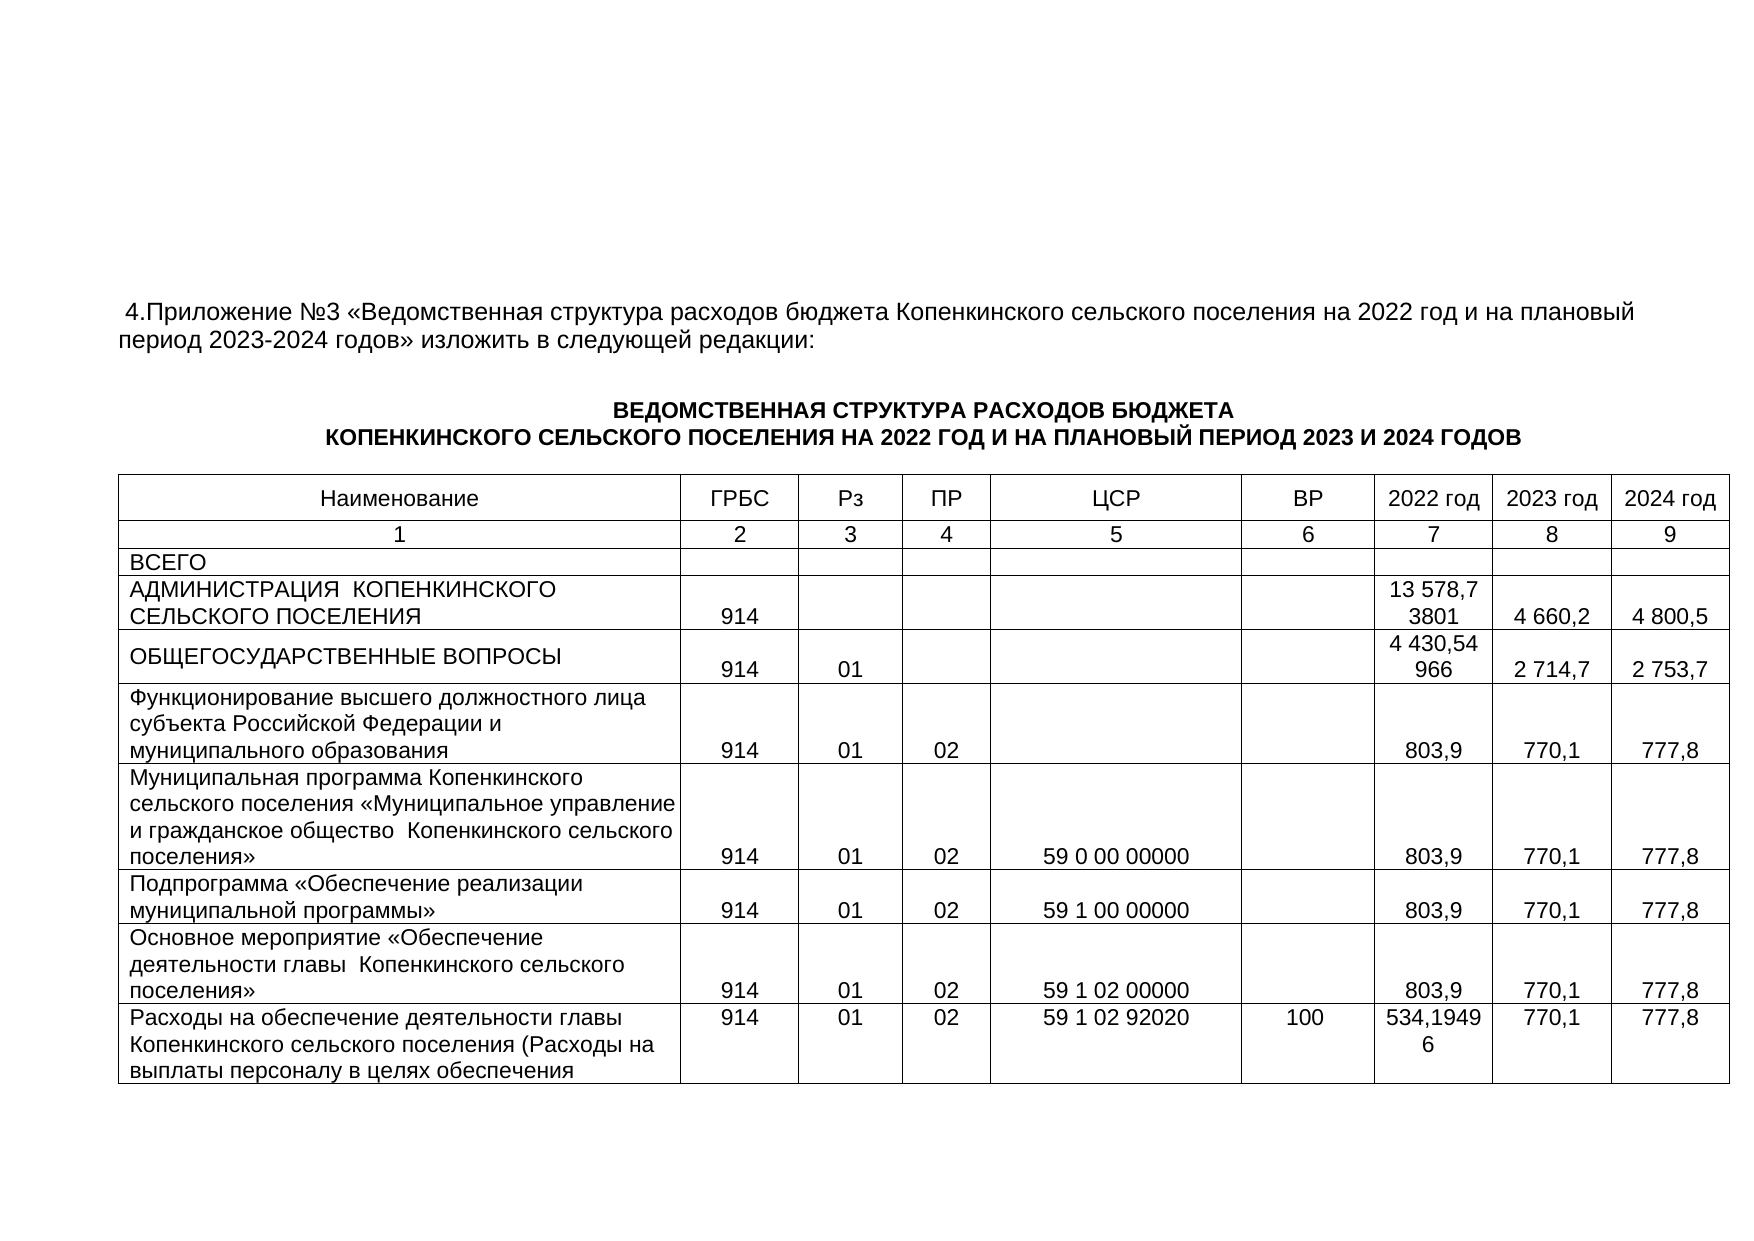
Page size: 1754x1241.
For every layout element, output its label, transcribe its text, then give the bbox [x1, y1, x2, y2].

table_cell [991, 576, 1241, 629]
table_cell 2 714,7 [1493, 630, 1611, 683]
table_cell [991, 684, 1241, 763]
table_cell Рз [799, 475, 902, 520]
table_cell 914 [681, 1004, 798, 1083]
table_cell 777,8 [1612, 1004, 1729, 1083]
table_cell [1493, 549, 1611, 575]
table_cell Муниципальная программа Копенкинского сельского поселения «Муниципальное управление и гражданское общество Копенкинского сельского поселения» [119, 764, 680, 869]
table_cell 2 753,7 [1612, 630, 1729, 683]
table_cell [903, 576, 990, 629]
table_cell 770,1 [1493, 684, 1611, 763]
table_cell 777,8 [1612, 924, 1729, 1003]
table_cell [1242, 576, 1374, 629]
table_cell 914 [681, 630, 798, 683]
table_cell 770,1 [1493, 1004, 1611, 1083]
table_cell 914 [681, 684, 798, 763]
table_cell 01 [799, 1004, 902, 1083]
table_cell [991, 549, 1241, 575]
table_cell 02 [903, 764, 990, 869]
table_header ВЕДОМСТВЕННАЯ СТРУКТУРА РАСХОДОВ БЮДЖЕТА КОПЕНКИНСКОГО СЕЛЬСКОГО ПОСЕЛЕНИЯ НА 2022 ГОД И НА ПЛАНОВЫЙ ПЕРИОД 2023 И 2024 ГОДОВ [118, 397, 1729, 474]
table_cell 02 [903, 1004, 990, 1083]
table_cell 1 [119, 521, 680, 548]
table_cell 2023 год [1493, 475, 1611, 520]
table_cell 770,1 [1493, 764, 1611, 869]
table_cell 4 800,5 [1612, 576, 1729, 629]
table_cell 4 430,54966 [1375, 630, 1492, 683]
table_cell 803,9 [1375, 764, 1492, 869]
table_cell Подпрограмма «Обеспечение реализации муниципальной программы» [119, 870, 680, 923]
table_cell 01 [799, 764, 902, 869]
table_cell 803,9 [1375, 924, 1492, 1003]
table_cell [799, 576, 902, 629]
table_cell 2022 год [1375, 475, 1492, 520]
table_cell 914 [681, 870, 798, 923]
table_cell ОБЩЕГОСУДАРСТВЕННЫЕ ВОПРОСЫ [119, 630, 680, 683]
table_cell 13 578,73801 [1375, 576, 1492, 629]
text 4.Приложение №3 «Ведомственная структура расходов бюджета Копенкинского сельского поселения на 2022 год и на плановый период 2023-2024 годов» изложить в следующей редакции: [118, 297, 1713, 354]
table_cell 914 [681, 764, 798, 869]
table_cell 02 [903, 684, 990, 763]
table_cell [903, 630, 990, 683]
table_cell 01 [799, 870, 902, 923]
table_cell 770,1 [1493, 870, 1611, 923]
table_cell 02 [903, 870, 990, 923]
table_cell 8 [1493, 521, 1611, 548]
table_cell [903, 549, 990, 575]
table_cell 3 [799, 521, 902, 548]
table_cell [1242, 764, 1374, 869]
table_cell 777,8 [1612, 684, 1729, 763]
table_cell ГРБС [681, 475, 798, 520]
table_cell 914 [681, 924, 798, 1003]
table_cell 777,8 [1612, 870, 1729, 923]
table_cell 100 [1242, 1004, 1374, 1083]
table_cell 2024 год [1612, 475, 1729, 520]
table_cell 01 [799, 684, 902, 763]
table_cell 5 [991, 521, 1241, 548]
table_cell 01 [799, 924, 902, 1003]
table_cell 59 1 02 92020 [991, 1004, 1241, 1083]
table_cell 534,19496 [1375, 1004, 1492, 1083]
table_cell [1242, 924, 1374, 1003]
table_cell 02 [903, 924, 990, 1003]
table_cell 914 [681, 576, 798, 629]
table_cell [1242, 870, 1374, 923]
table_cell АДМИНИСТРАЦИЯ КОПЕНКИНСКОГО СЕЛЬСКОГО ПОСЕЛЕНИЯ [119, 576, 680, 629]
table_cell ЦСР [991, 475, 1241, 520]
table_cell Функционирование высшего должностного лица субъекта Российской Федерации и муниципального образования [119, 684, 680, 763]
table_cell [1375, 549, 1492, 575]
table_cell ВСЕГО [119, 549, 680, 575]
table_cell Основное мероприятие «Обеспечение деятельности главы Копенкинского сельского поселения» [119, 924, 680, 1003]
table_cell [1242, 549, 1374, 575]
table_cell 01 [799, 630, 902, 683]
table_cell 7 [1375, 521, 1492, 548]
table_cell 4 [903, 521, 990, 548]
table_cell ВР [1242, 475, 1374, 520]
table_cell 6 [1242, 521, 1374, 548]
table_cell [1612, 549, 1729, 575]
table_cell Наименование [119, 475, 680, 520]
table_cell [991, 630, 1241, 683]
table_cell 803,9 [1375, 684, 1492, 763]
table_cell 770,1 [1493, 924, 1611, 1003]
table_cell [1242, 684, 1374, 763]
table_cell [799, 549, 902, 575]
table_cell 59 1 00 00000 [991, 870, 1241, 923]
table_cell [119, 1004, 680, 1083]
table_cell 777,8 [1612, 764, 1729, 869]
table_cell 9 [1612, 521, 1729, 548]
table_cell 2 [681, 521, 798, 548]
table_cell 59 0 00 00000 [991, 764, 1241, 869]
table_cell ПР [903, 475, 990, 520]
table_cell [1242, 630, 1374, 683]
table_cell 803,9 [1375, 870, 1492, 923]
table_cell 59 1 02 00000 [991, 924, 1241, 1003]
table_cell 4 660,2 [1493, 576, 1611, 629]
table_cell [681, 549, 798, 575]
